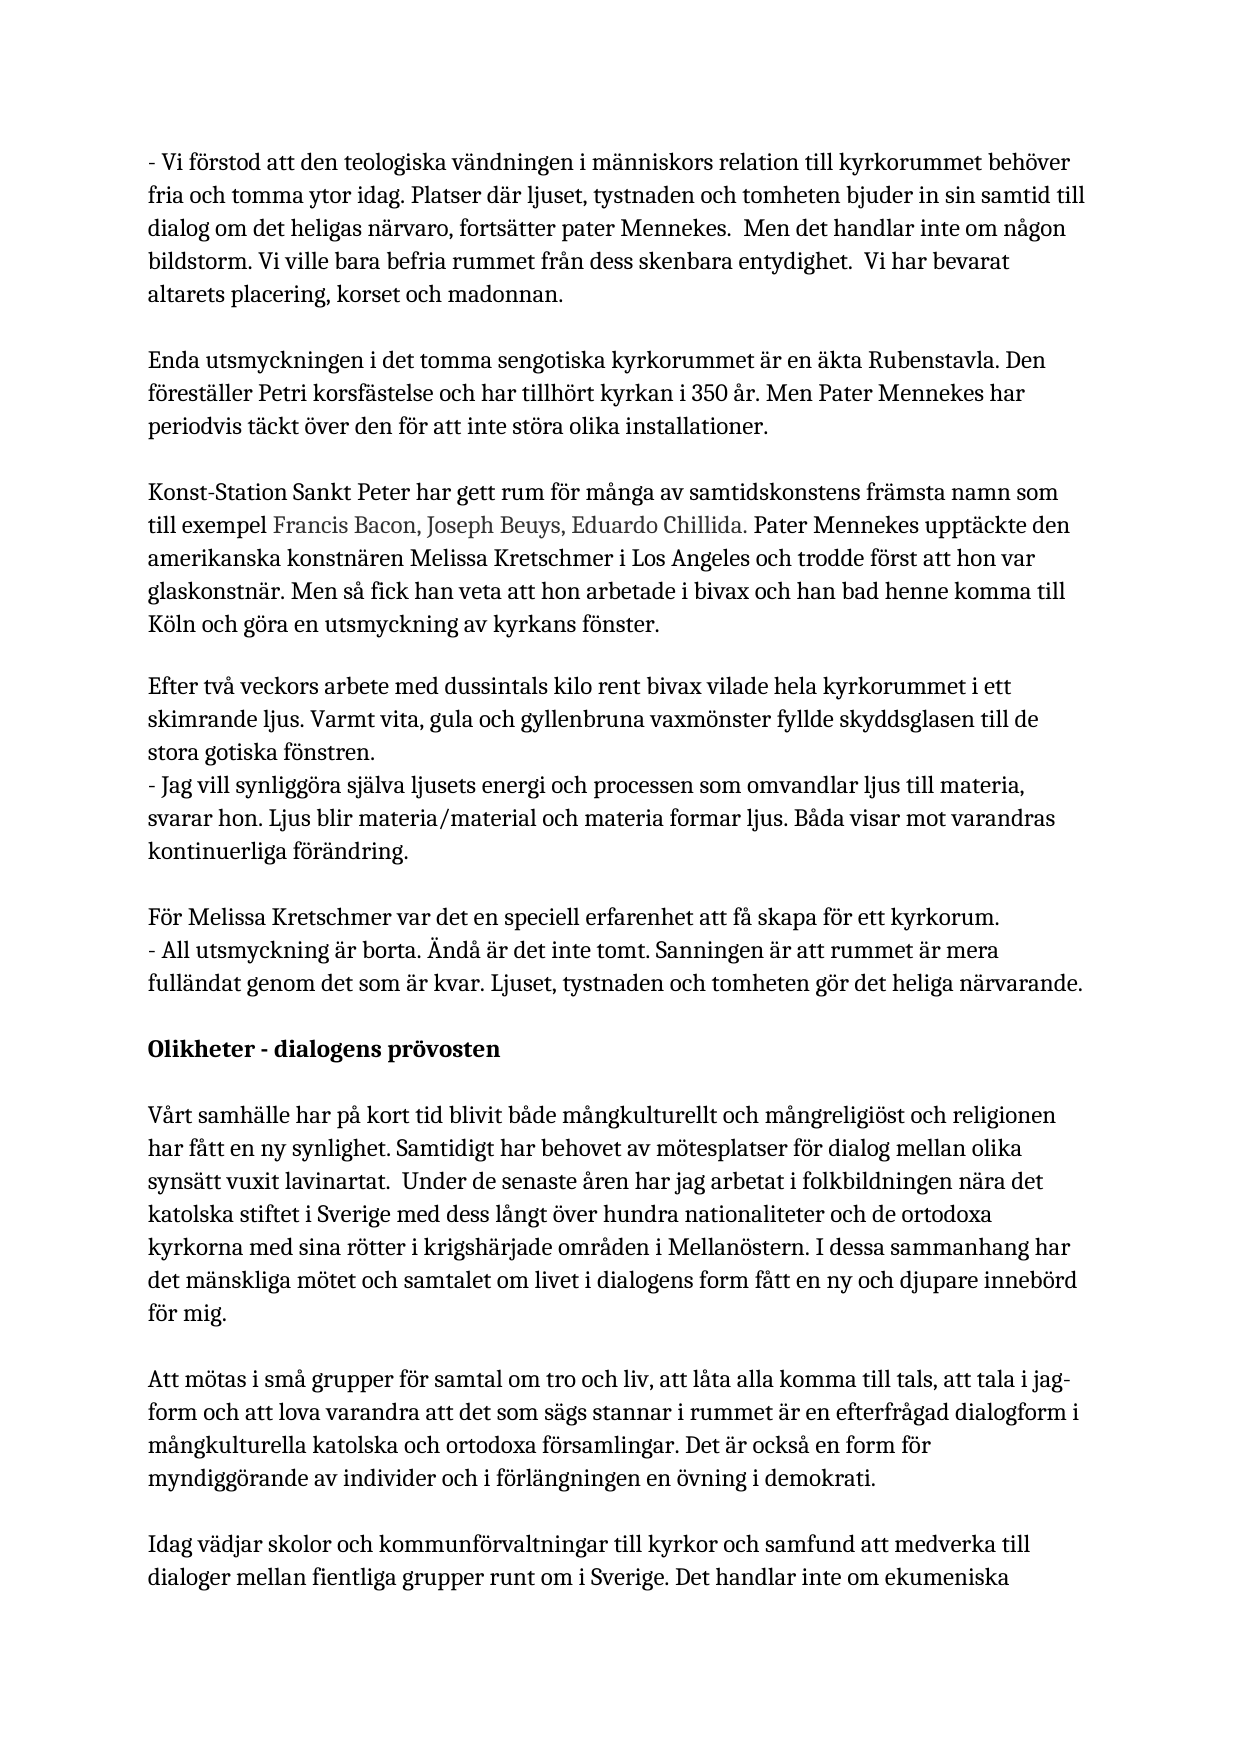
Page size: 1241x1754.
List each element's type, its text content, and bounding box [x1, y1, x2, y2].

text Enda utsmyckningen i det tomma sengotiska kyrkorummet är en äkta Rubenstavla. Den föreställer Petri korsfästelse och har tillhört kyrkan i 350 år. Men Pater Mennekes har periodvis täckt över den för att inte störa olika installationer. [148, 346, 1093, 441]
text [148, 1530, 1093, 1592]
text Konst-Station Sankt Peter har gett rum för många av samtidskonstens främsta namn som till exempel Francis Bacon, Joseph Beuys, Eduardo Chillida. Pater Mennekes upptäckte den amerikanska konstnären Melissa Kretschmer i Los Angeles och trodde först att hon var glaskonstnär. Men så fick han veta att hon arbetade i bivax och han bad henne komma till Köln och göra en utsmyckning av kyrkans fönster. [148, 478, 1093, 639]
text - Jag vill synliggöra själva ljusets energi och processen som omvandlar ljus till materia, svarar hon. Ljus blir materia/material och materia formar ljus. Båda visar mot varandras kontinuerliga förändring. [148, 771, 1093, 866]
text Vårt samhälle har på kort tid blivit både mångkulturellt och mångreligiöst och religionen har fått en ny synlighet. Samtidigt har behovet av mötesplatser för dialog mellan olika synsätt vuxit lavinartat. Under de senaste åren har jag arbetat i folkbildningen nära det katolska stiftet i Sverige med dess långt över hundra nationaliteter och de ortodoxa kyrkorna med sina rötter i krigshärjade områden i Mellanöstern. I dessa sammanhang har det mänskliga mötet och samtalet om livet i dialogens form fått en ny och djupare innebörd för mig. [148, 1101, 1093, 1328]
text - Vi förstod att den teologiska vändningen i människors relation till kyrkorummet behöver fria och tomma ytor idag. Platser där ljuset, tystnaden och tomheten bjuder in sin samtid till dialog om det heligas närvaro, fortsätter pater Mennekes. Men det handlar inte om någon bildstorm. Vi ville bara befria rummet från dess skenbara entydighet. Vi har bevarat altarets placering, korset och madonnan. [148, 148, 1093, 308]
text Olikheter - dialogens prövosten [148, 1035, 1093, 1064]
text Att mötas i små grupper för samtal om tro och liv, att låta alla komma till tals, att tala i jag-form och att lova varandra att det som sägs stannar i rummet är en efterfrågad dialogform i mångkulturella katolska och ortodoxa församlingar. Det är också en form för myndiggörande av individer och i förlängningen en övning i demokrati. [148, 1365, 1093, 1493]
text - All utsmyckning är borta. Ändå är det inte tomt. Sanningen är att rummet är mera fulländat genom det som är kvar. Ljuset, tystnaden och tomheten gör det heliga närvarande. [148, 936, 1093, 998]
text Efter två veckors arbete med dussintals kilo rent bivax vilade hela kyrkorummet i ett skimrande ljus. Varmt vita, gula och gyllenbruna vaxmönster fyllde skyddsglasen till de stora gotiska fönstren. [148, 672, 1093, 766]
text För Melissa Kretschmer var det en speciell erfarenhet att få skapa för ett kyrkorum. [148, 903, 1093, 932]
